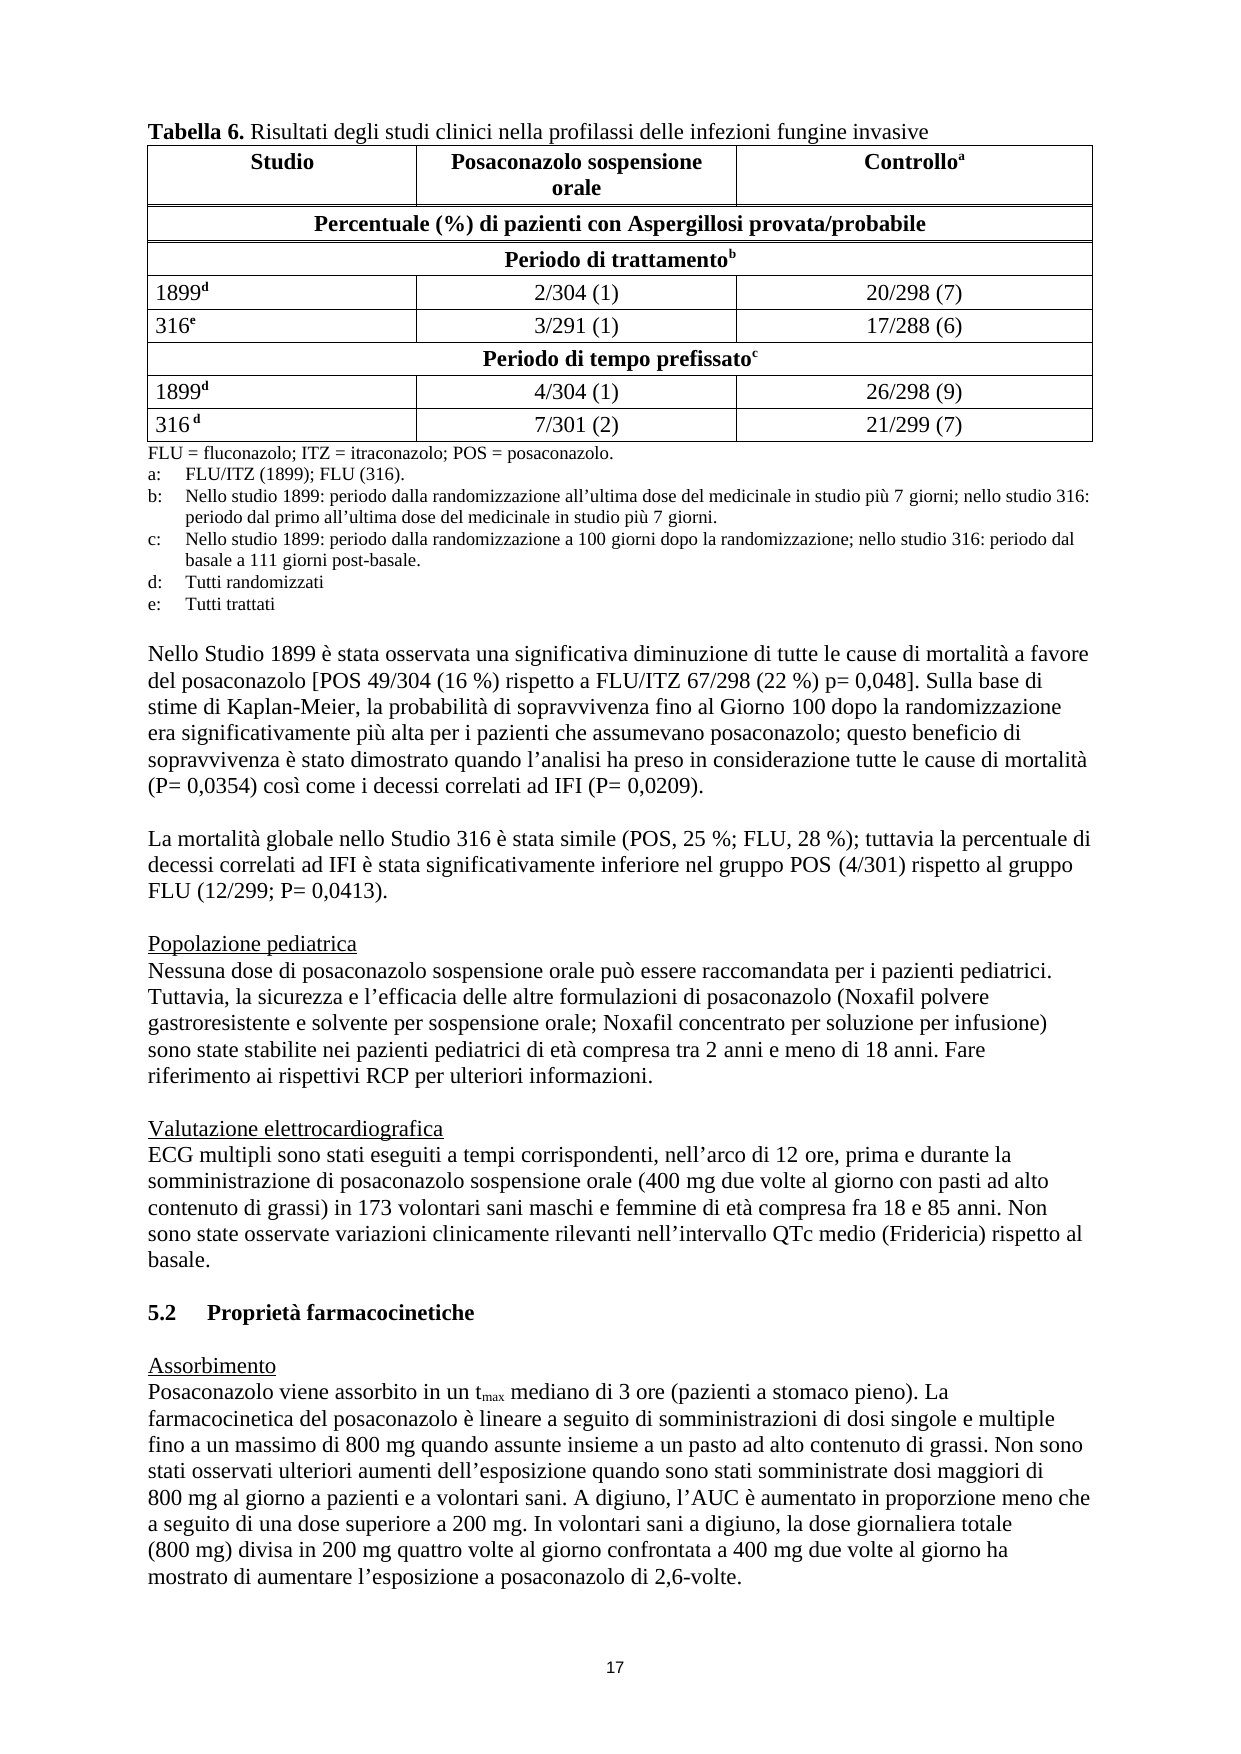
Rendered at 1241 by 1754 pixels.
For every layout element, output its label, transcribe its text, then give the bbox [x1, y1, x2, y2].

text Popolazione pediatrica [148, 930, 1092, 957]
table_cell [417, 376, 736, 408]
text Tabella 6. Risultati degli studi clinici nella profilassi delle infezioni fungine invasive [148, 118, 1092, 144]
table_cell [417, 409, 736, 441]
text c: Nello studio 1899: periodo dalla randomizzazione a 100 giorni dopo la randomizzazione; nello studio 316: periodo dal basale a 111 giorni post-basale. [148, 528, 1092, 571]
text Nello Studio 1899 è stata osservata una significativa diminuzione di tutte le cause di mortalità a favore del posaconazolo [POS 49/304 (16 %) rispetto a FLU/ITZ 67/298 (22 %) p= 0,048]. Sulla base di stime di Kaplan-Meier, la probabilità di sopravvivenza fino al Giorno 100 dopo la randomizzazione era significativamente più alta per i pazienti che assumevano posaconazolo; questo beneficio di sopravvivenza è stato dimostrato quando l’analisi ha preso in considerazione tutte le cause di mortalità (P= 0,0354) così come i decessi correlati ad IFI (P= 0,0209). [148, 640, 1092, 798]
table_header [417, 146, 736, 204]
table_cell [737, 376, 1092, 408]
text e: Tutti trattati [148, 592, 1092, 614]
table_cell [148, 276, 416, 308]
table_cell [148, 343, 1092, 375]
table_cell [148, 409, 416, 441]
text Assorbimento [148, 1352, 1092, 1378]
text ECG multipli sono stati eseguiti a tempi corrispondenti, nell’arco di 12 ore, prima e durante la somministrazione di posaconazolo sospensione orale (400 mg due volte al giorno con pasti ad alto contenuto di grassi) in 173 volontari sani maschi e femmine di età compresa fra 18 e 85 anni. Non sono state osservate variazioni clinicamente rilevanti nell’intervallo QTc medio (Fridericia) rispetto al basale. [148, 1141, 1092, 1273]
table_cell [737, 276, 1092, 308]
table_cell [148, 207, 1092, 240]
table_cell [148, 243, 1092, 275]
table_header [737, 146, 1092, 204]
text FLU = fluconazolo; ITZ = itraconazolo; POS = posaconazolo. [148, 442, 1092, 463]
text 5.2 Proprietà farmacocinetiche [148, 1299, 1092, 1326]
text Posaconazolo viene assorbito in un tmax mediano di 3 ore (pazienti a stomaco pieno). La farmacocinetica del posaconazolo è lineare a seguito di somministrazioni di dosi singole e multiple fino a un massimo di 800 mg quando assunte insieme a un pasto ad alto contenuto di grassi. Non sono stati osservati ulteriori aumenti dell’esposizione quando sono stati somministrate dosi maggiori di 800 mg al giorno a pazienti e a volontari sani. A digiuno, l’AUC è aumentato in proporzione meno che a seguito di una dose superiore a 200 mg. In volontari sani a digiuno, la dose giornaliera totale (800 mg) divisa in 200 mg quattro volte al giorno confrontata a 400 mg due volte al giorno ha mostrato di aumentare l’esposizione a posaconazolo di 2,6-volte. [148, 1378, 1092, 1589]
text Valutazione elettrocardiografica [148, 1115, 1092, 1141]
text a: FLU/ITZ (1899); FLU (316). [148, 463, 1092, 485]
text La mortalità globale nello Studio 316 è stata simile (POS, 25 %; FLU, 28 %); tuttavia la percentuale di decessi correlati ad IFI è stata significativamente inferiore nel gruppo POS (4/301) rispetto al gruppo FLU (12/299; P= 0,0413). [148, 825, 1092, 904]
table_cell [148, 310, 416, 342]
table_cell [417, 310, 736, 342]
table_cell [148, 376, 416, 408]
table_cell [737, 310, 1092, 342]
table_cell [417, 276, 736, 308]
text b: Nello studio 1899: periodo dalla randomizzazione all’ultima dose del medicinale in studio più 7 giorni; nello studio 316: periodo dal primo all’ultima dose del medicinale in studio più 7 giorni. [148, 485, 1092, 528]
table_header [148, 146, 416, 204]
text d: Tutti randomizzati [148, 571, 1092, 592]
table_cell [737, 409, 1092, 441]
text Nessuna dose di posaconazolo sospensione orale può essere raccomandata per i pazienti pediatrici. Tuttavia, la sicurezza e l’efficacia delle altre formulazioni di posaconazolo (Noxafil polvere gastroresistente e solvente per sospensione orale; Noxafil concentrato per soluzione per infusione) sono state stabilite nei pazienti pediatrici di età compresa tra 2 anni e meno di 18 anni. Fare riferimento ai rispettivi RCP per ulteriori informazioni. [148, 957, 1092, 1088]
